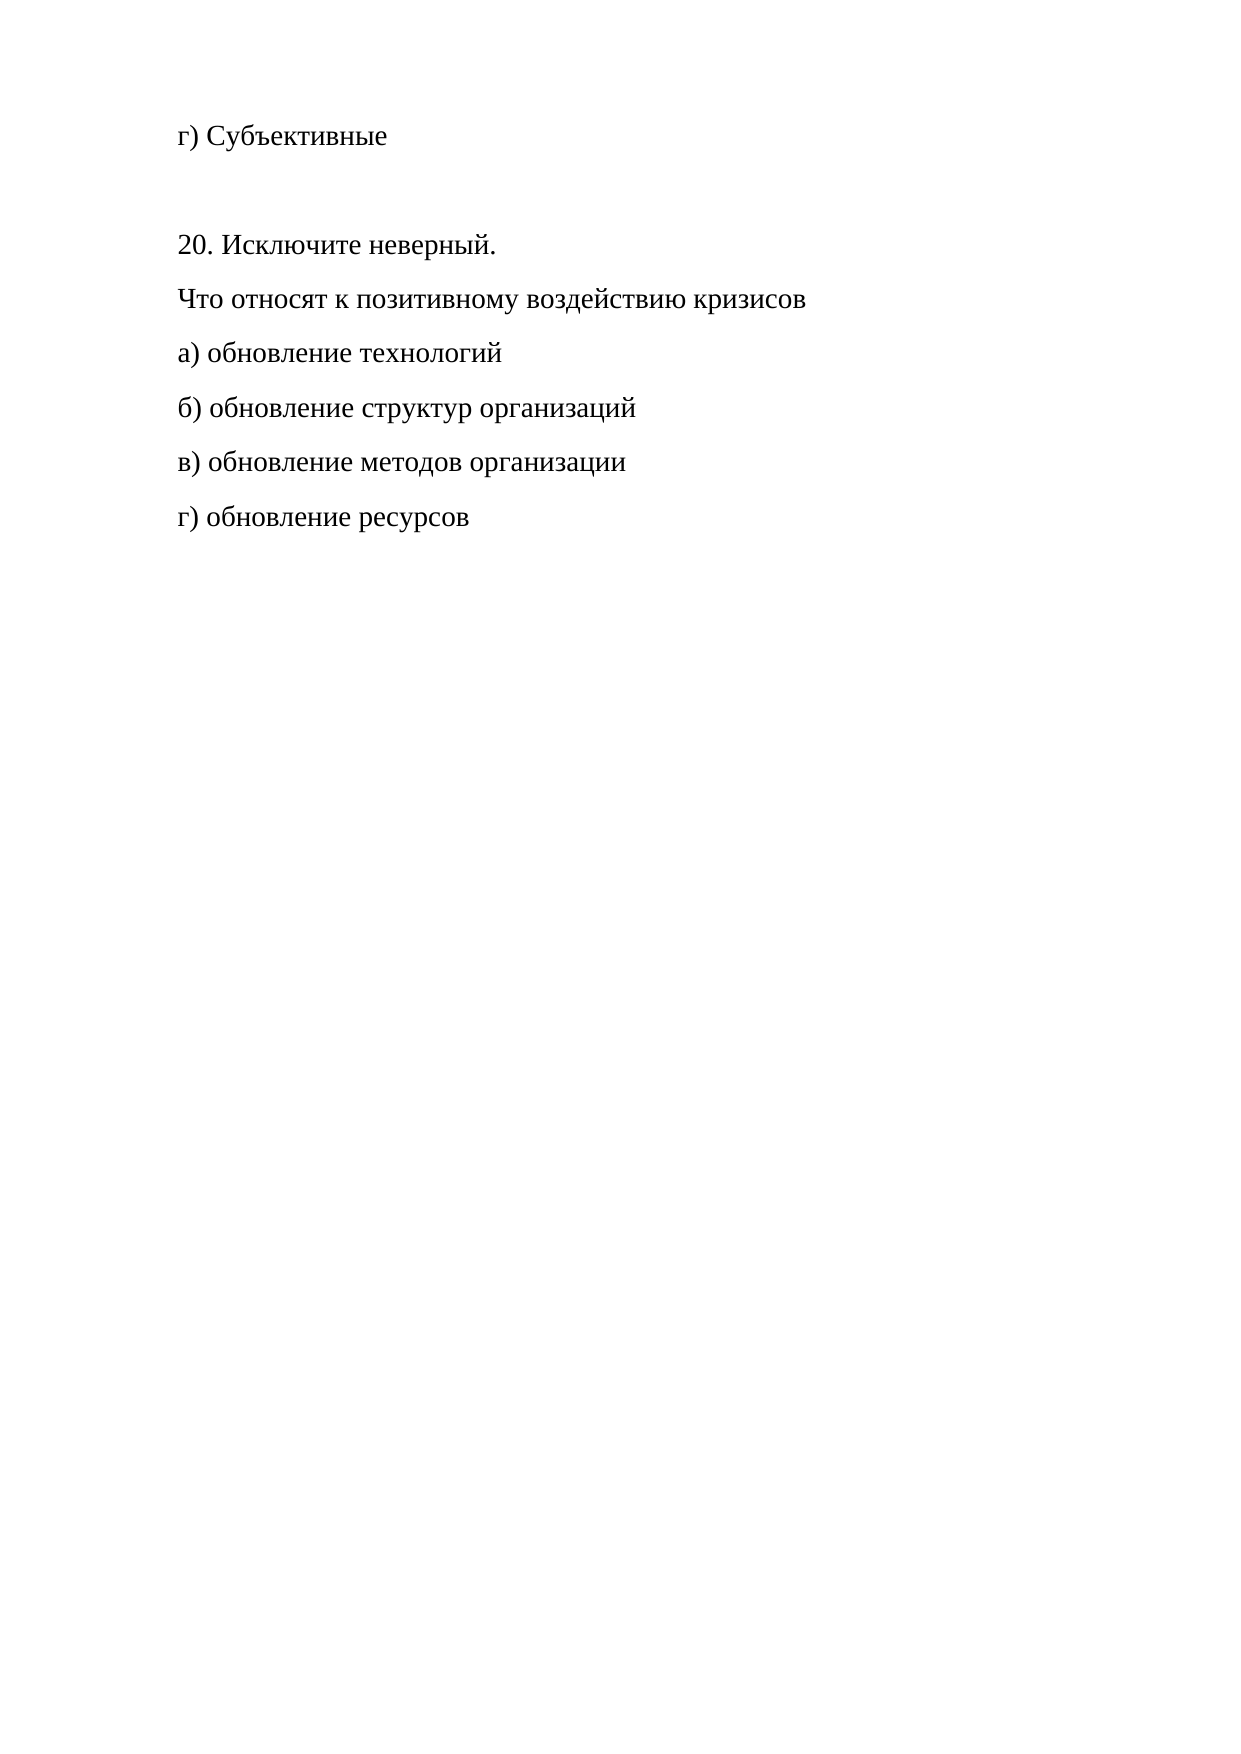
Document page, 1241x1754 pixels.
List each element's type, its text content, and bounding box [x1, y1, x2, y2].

text Что относят к позитивному воздействию кризисов [177, 281, 1152, 315]
text г) Субъективные [177, 118, 1152, 152]
text б) обновление структур организаций [177, 390, 1152, 423]
text а) обновление технологий [177, 336, 1152, 369]
text г) обновление ресурсов [177, 499, 1152, 532]
text в) обновление методов организации [177, 444, 1152, 478]
text 20. Исключите неверный. [177, 227, 1152, 260]
